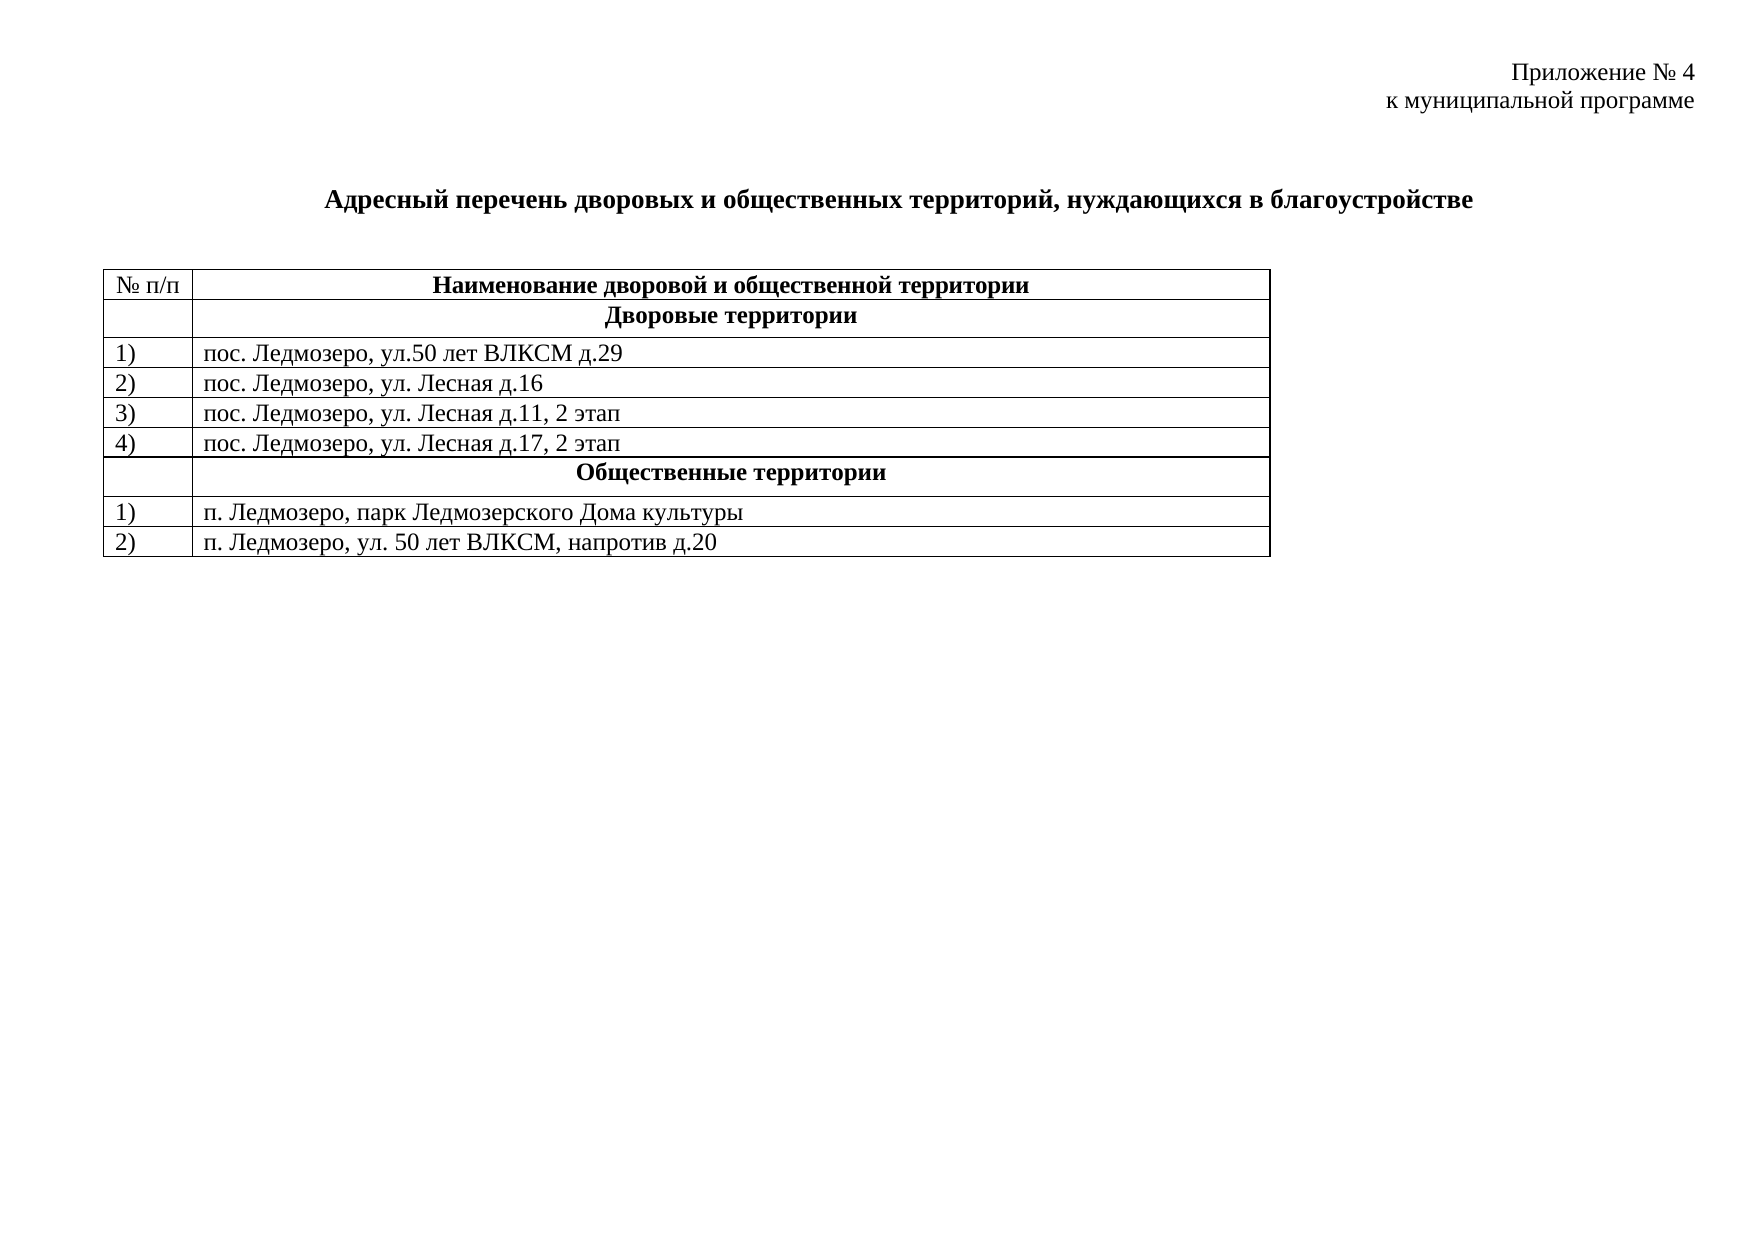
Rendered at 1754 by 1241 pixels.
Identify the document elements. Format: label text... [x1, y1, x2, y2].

table_cell Общественные территории [193, 458, 1269, 496]
table_cell 2) [104, 527, 192, 556]
table_cell пос. Ледмозеро, ул. Лесная д.17, 2 этап [193, 428, 1269, 456]
table_cell 3) [104, 398, 192, 427]
table_cell 2) [104, 368, 192, 397]
table_header Наименование дворовой и общественной территории [193, 270, 1269, 299]
table_header № п/п [104, 270, 192, 299]
table_cell пос. Ледмозеро, ул. Лесная д.11, 2 этап [193, 398, 1269, 427]
table_cell Дворовые территории [193, 300, 1269, 337]
table_cell п. Ледмозеро, парк Ледмозерского Дома культуры [193, 497, 1269, 526]
table_cell 1) [104, 338, 192, 367]
text к муниципальной программе [103, 86, 1695, 114]
table_cell п. Ледмозеро, ул. 50 лет ВЛКСМ, напротив д.20 [193, 527, 1269, 556]
table_cell пос. Ледмозеро, ул. Лесная д.16 [193, 368, 1269, 397]
table_cell пос. Ледмозеро, ул.50 лет ВЛКСМ д.29 [193, 338, 1269, 367]
table_cell [104, 458, 192, 496]
text Приложение № 4 [103, 29, 1695, 86]
table_cell 1) [104, 497, 192, 526]
text Адресный перечень дворовых и общественных территорий, нуждающихся в благоустройстве [103, 181, 1695, 215]
table_cell [104, 300, 192, 337]
table_cell 4) [104, 428, 192, 456]
